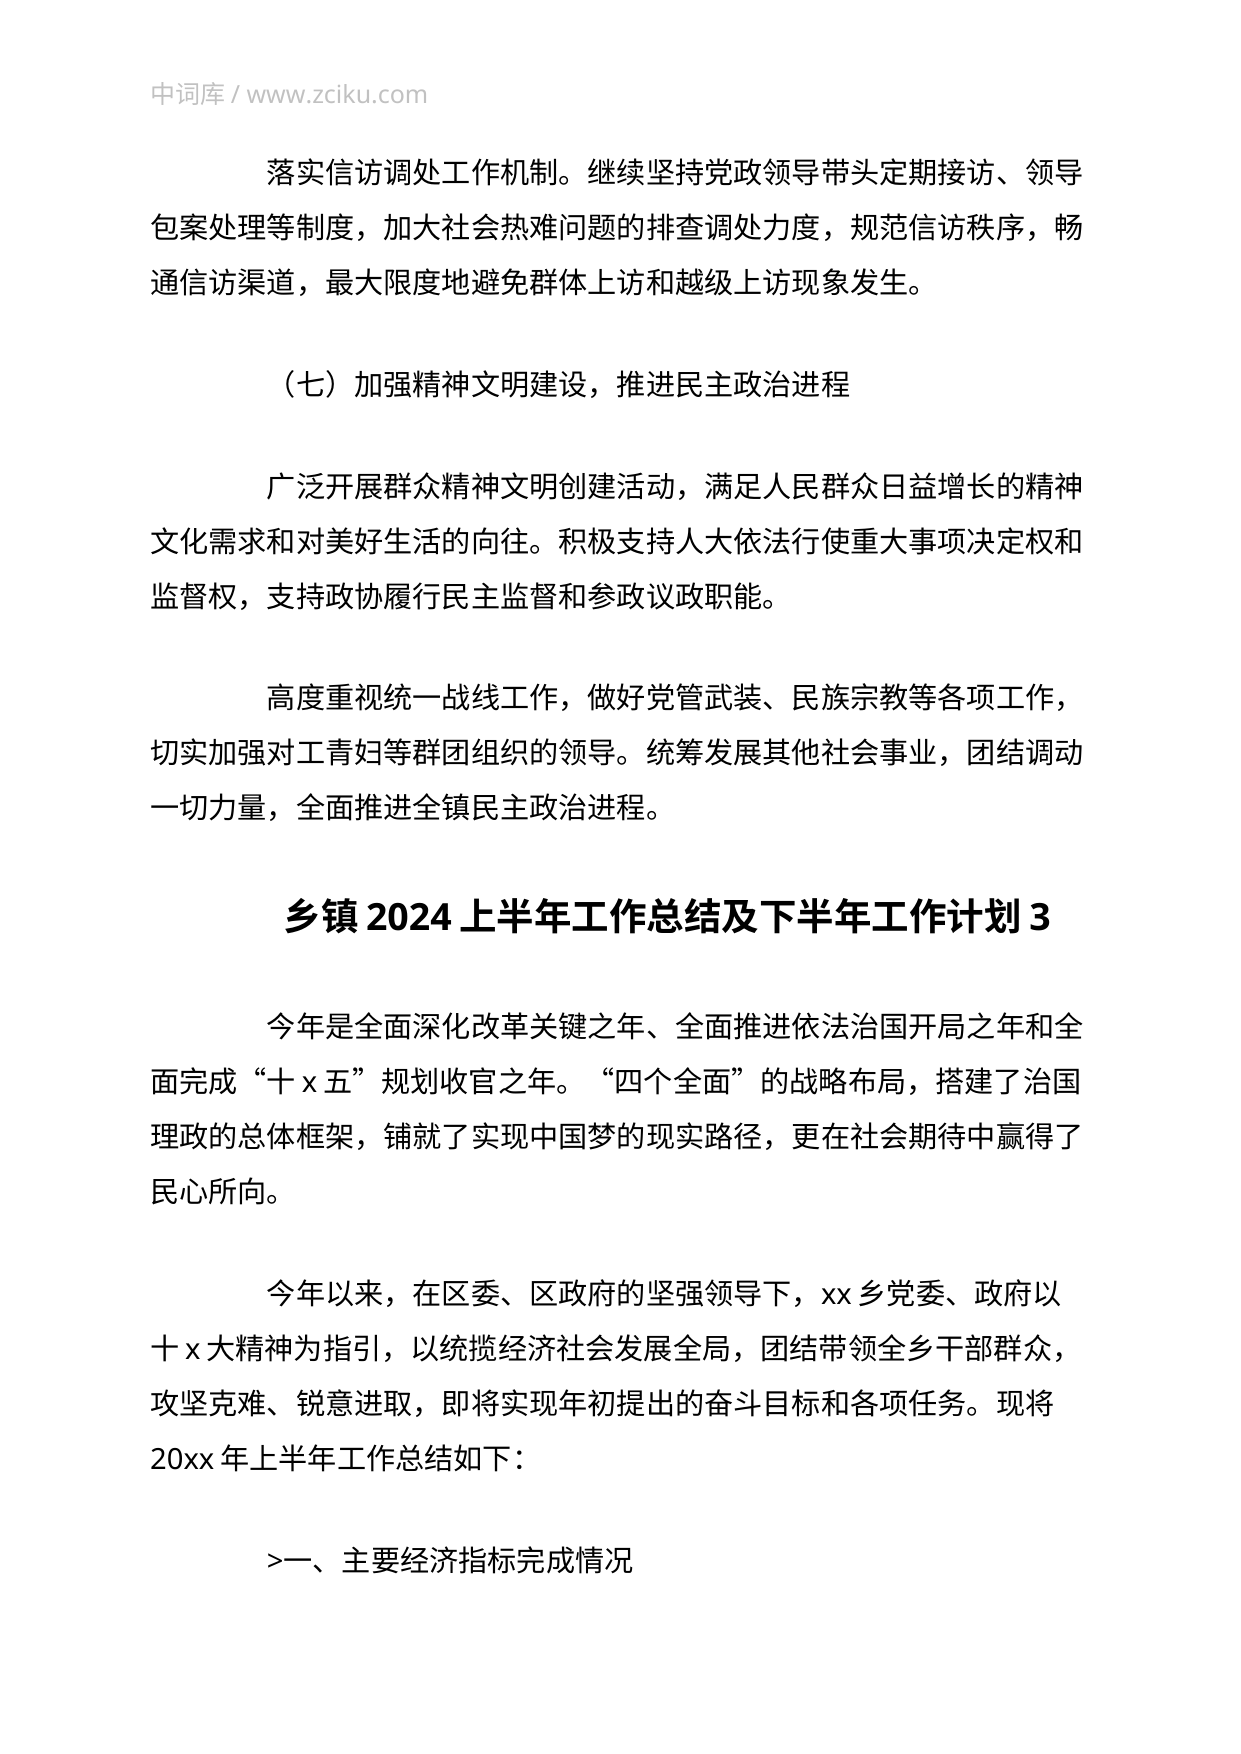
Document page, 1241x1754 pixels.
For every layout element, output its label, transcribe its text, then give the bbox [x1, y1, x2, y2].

text 今年以来，在区委、区政府的坚强领导下，xx乡党委、政府以十x大精神为指引，以统揽经济社会发展全局，团结带领全乡干部群众，攻坚克难、锐意进取，即将实现年初提出的奋斗目标和各项任务。现将20xx年上半年工作总结如下： [150, 1271, 1090, 1478]
text 高度重视统一战线工作，做好党管武装、民族宗教等各项工作，切实加强对工青妇等群团组织的领导。统筹发展其他社会事业，团结调动一切力量，全面推进全镇民主政治进程。 [150, 675, 1090, 827]
text 落实信访调处工作机制。继续坚持党政领导带头定期接访、领导包案处理等制度，加大社会热难问题的排查调处力度，规范信访秩序，畅通信访渠道，最大限度地避免群体上访和越级上访现象发生。 [150, 150, 1090, 302]
text （七）加强精神文明建设，推进民主政治进程 [150, 362, 1090, 404]
text 今年是全面深化改革关键之年、全面推进依法治国开局之年和全面完成“十x五”规划收官之年。“四个全面”的战略布局，搭建了治国理政的总体框架，铺就了实现中国梦的现实路径，更在社会期待中赢得了民心所向。 [150, 1004, 1090, 1211]
text 乡镇2024上半年工作总结及下半年工作计划3 [150, 886, 1090, 941]
text >一、主要经济指标完成情况 [150, 1537, 1090, 1580]
text 广泛开展群众精神文明创建活动，满足人民群众日益增长的精神文化需求和对美好生活的向往。积极支持人大依法行使重大事项决定权和监督权，支持政协履行民主监督和参政议政职能。 [150, 463, 1090, 615]
